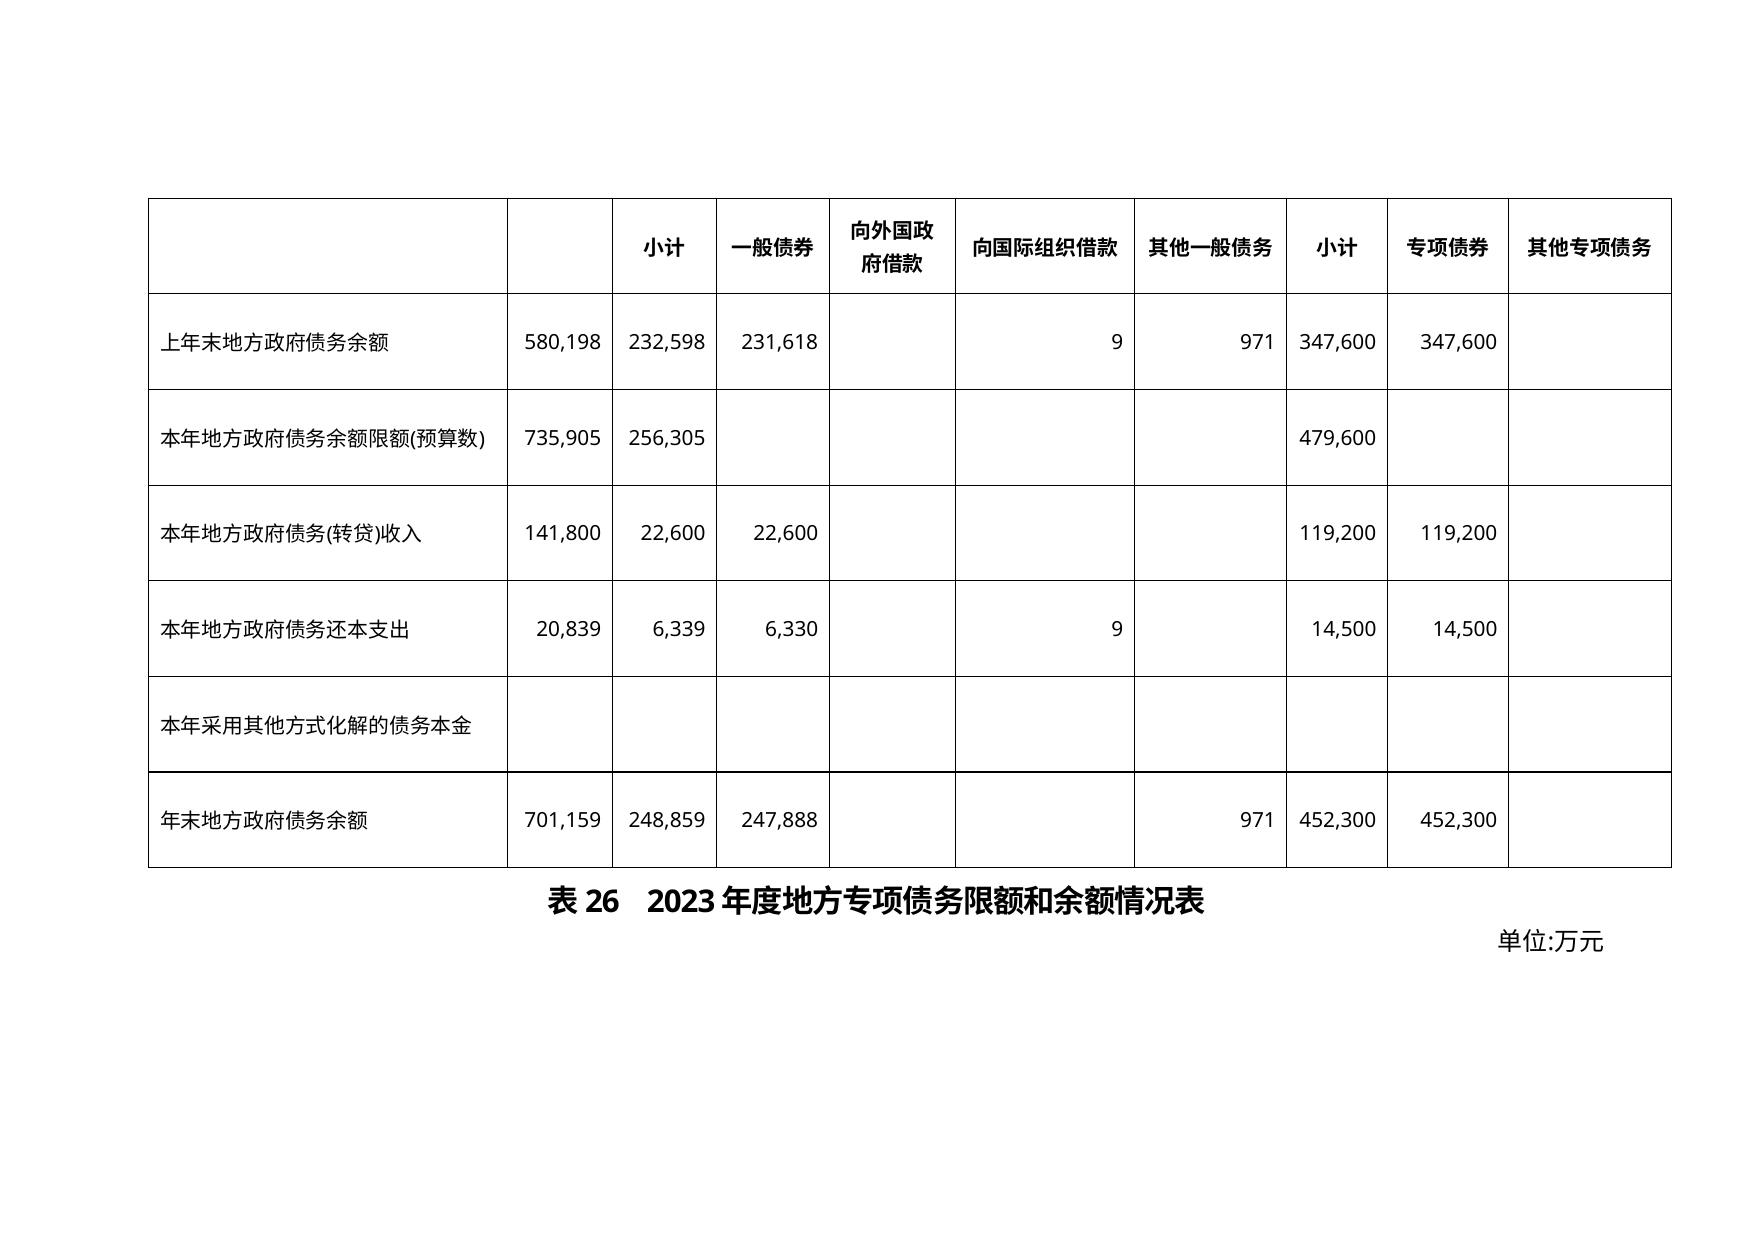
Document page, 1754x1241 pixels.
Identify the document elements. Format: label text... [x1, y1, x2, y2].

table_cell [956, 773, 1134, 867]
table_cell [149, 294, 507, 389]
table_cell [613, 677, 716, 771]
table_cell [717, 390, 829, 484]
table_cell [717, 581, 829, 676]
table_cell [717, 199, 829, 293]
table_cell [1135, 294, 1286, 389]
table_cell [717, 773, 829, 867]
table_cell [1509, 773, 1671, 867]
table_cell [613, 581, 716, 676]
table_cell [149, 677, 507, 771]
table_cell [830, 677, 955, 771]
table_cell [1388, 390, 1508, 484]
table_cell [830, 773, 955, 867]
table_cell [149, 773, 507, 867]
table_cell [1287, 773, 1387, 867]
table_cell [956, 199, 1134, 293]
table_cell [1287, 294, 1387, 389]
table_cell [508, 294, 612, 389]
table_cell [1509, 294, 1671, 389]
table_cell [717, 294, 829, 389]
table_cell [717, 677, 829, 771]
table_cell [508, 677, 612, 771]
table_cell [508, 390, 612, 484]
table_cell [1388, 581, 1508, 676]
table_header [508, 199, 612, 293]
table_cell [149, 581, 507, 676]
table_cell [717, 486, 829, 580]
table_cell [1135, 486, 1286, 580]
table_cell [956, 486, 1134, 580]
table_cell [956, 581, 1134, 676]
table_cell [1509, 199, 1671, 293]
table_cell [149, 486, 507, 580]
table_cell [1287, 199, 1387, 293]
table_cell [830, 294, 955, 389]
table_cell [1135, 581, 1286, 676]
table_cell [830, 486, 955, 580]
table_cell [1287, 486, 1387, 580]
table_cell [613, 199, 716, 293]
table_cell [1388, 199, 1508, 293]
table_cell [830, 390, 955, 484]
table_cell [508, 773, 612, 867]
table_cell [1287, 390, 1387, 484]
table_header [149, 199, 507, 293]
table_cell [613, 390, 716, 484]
text 表26 2023年度地方专项债务限额和余额情况表 [150, 878, 1604, 921]
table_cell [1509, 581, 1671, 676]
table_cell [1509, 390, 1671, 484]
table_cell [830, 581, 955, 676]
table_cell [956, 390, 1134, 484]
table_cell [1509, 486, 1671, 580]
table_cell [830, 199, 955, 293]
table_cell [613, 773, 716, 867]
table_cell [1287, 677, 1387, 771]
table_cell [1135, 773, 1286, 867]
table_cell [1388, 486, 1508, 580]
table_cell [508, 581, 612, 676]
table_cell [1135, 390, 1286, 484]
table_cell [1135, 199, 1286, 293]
text 单位:万元 [1209, 924, 1604, 956]
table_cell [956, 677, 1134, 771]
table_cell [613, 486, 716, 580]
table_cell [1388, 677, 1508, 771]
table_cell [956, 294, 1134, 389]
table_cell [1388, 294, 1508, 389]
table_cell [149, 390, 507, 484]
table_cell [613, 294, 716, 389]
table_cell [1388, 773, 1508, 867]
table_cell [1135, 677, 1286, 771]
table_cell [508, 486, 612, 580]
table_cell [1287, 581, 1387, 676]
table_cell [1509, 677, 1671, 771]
